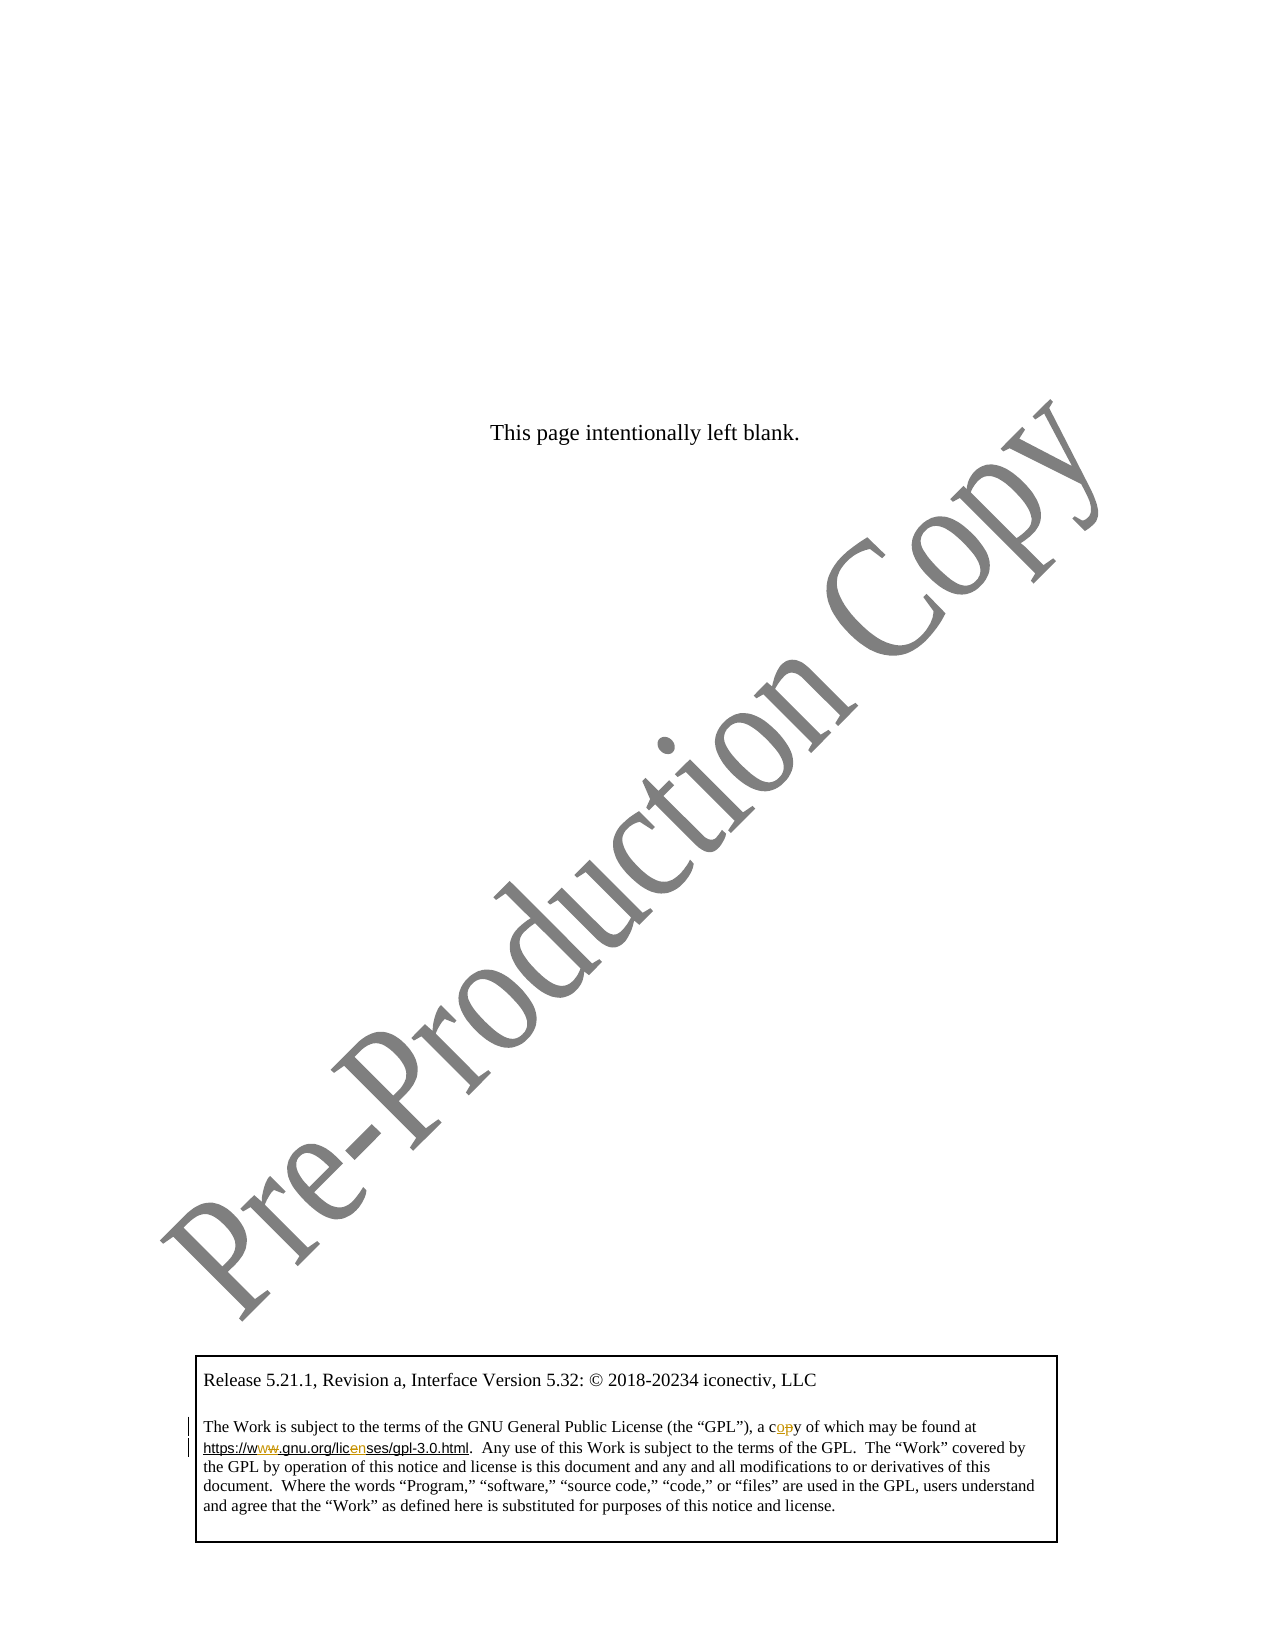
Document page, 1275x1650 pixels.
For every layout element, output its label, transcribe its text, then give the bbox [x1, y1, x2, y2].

text This page intentionally left blank. [165, 419, 1125, 445]
text The Work is subject to the terms of the GNU General Public License (the “GPL”), a copy of which may be found at [197, 1410, 1056, 1432]
text Release 5..1, Revision a, Interface Version 5.: © 2018-202 iconectiv, LLC [197, 1363, 1056, 1391]
text https://www.gnu.org/licenses/gpl-3.0.html. Any use of this Work is subject to the terms of the GPL. The “Work” covered by the GPL by operation of this notice and license is this document and any and all modifications to or derivatives of this document. Where the words “Program,” “software,” “source code,” “code,” or “files” are used in the GPL, users understand and agree that the “Work” as defined here is substituted for purposes of this notice and license. [197, 1432, 1056, 1521]
